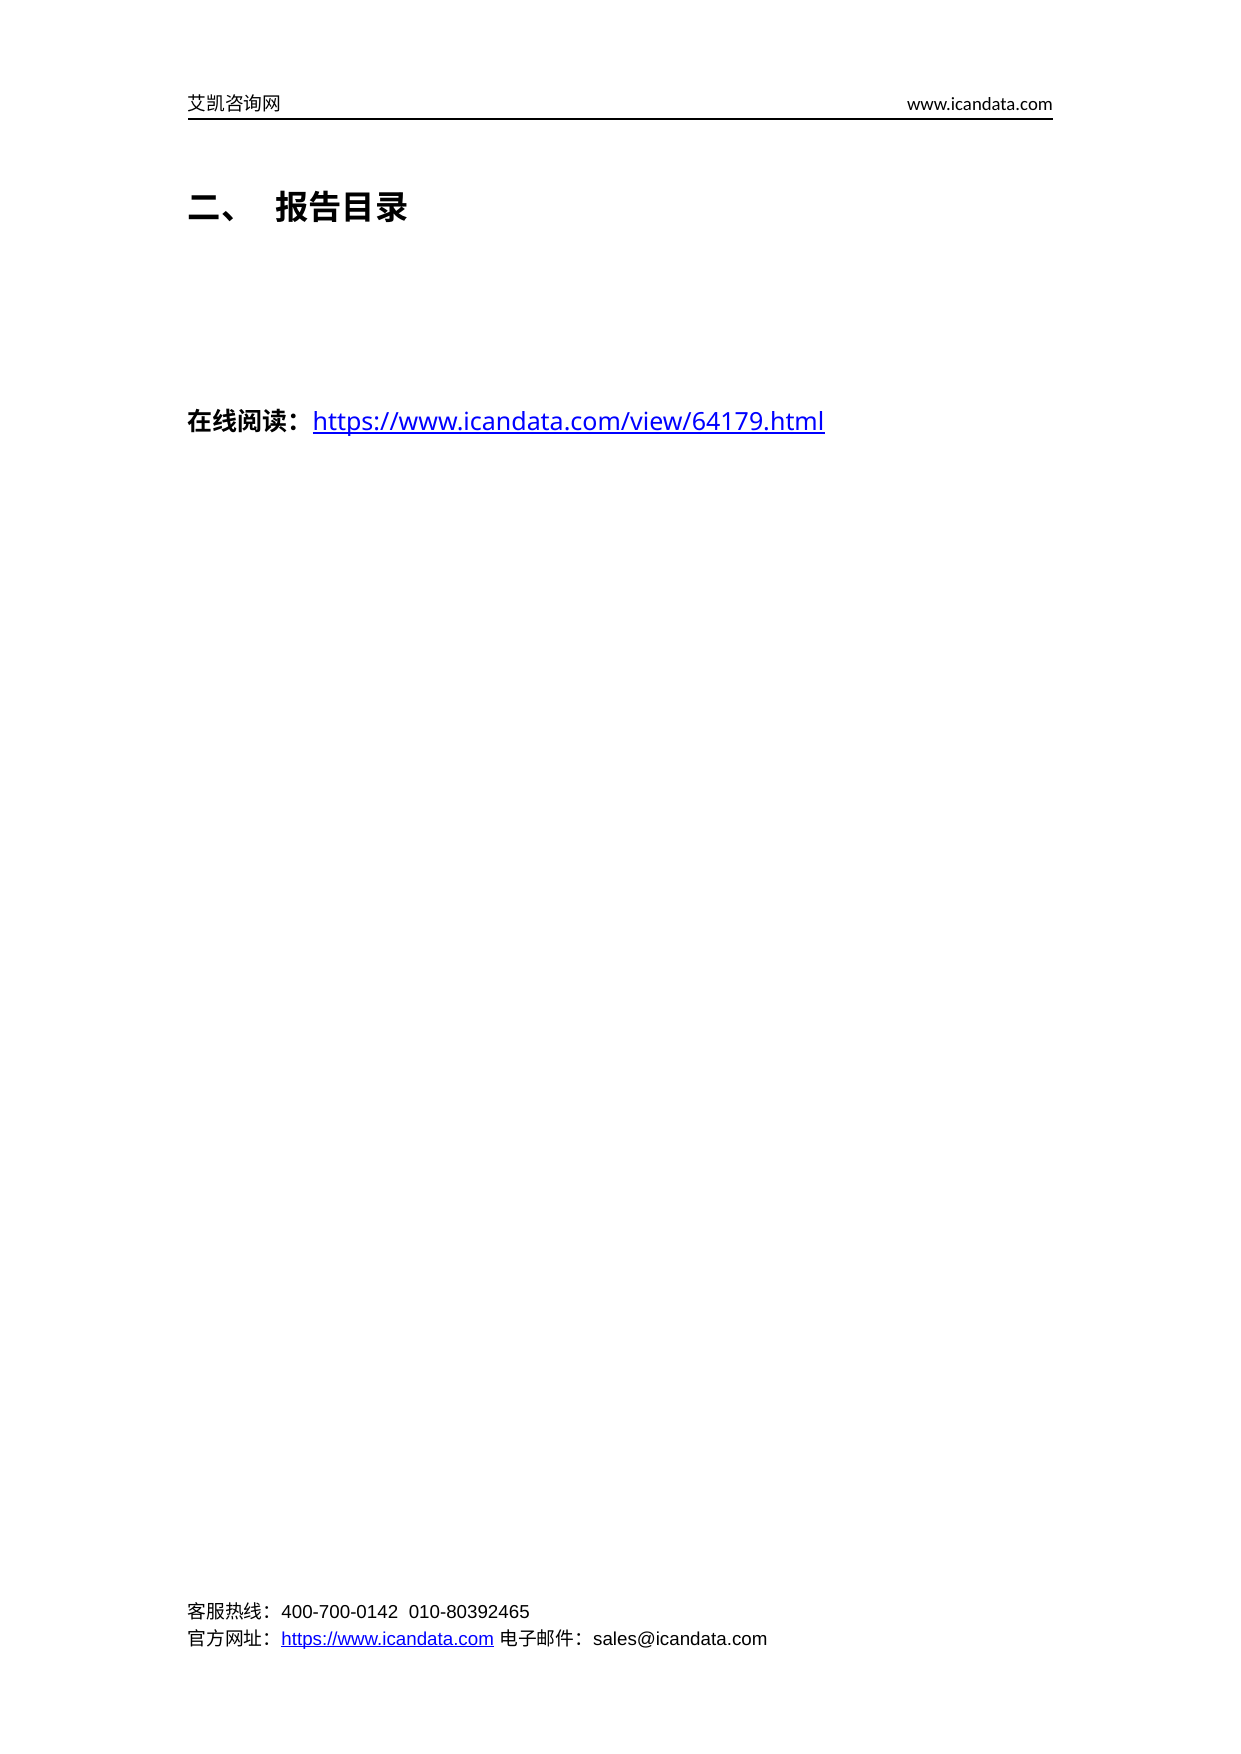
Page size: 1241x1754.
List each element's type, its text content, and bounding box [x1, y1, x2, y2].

text 在线阅读：https://www.icandata.com/view/64179.html [187, 387, 1053, 452]
subtitle 报告目录 [187, 172, 1053, 237]
